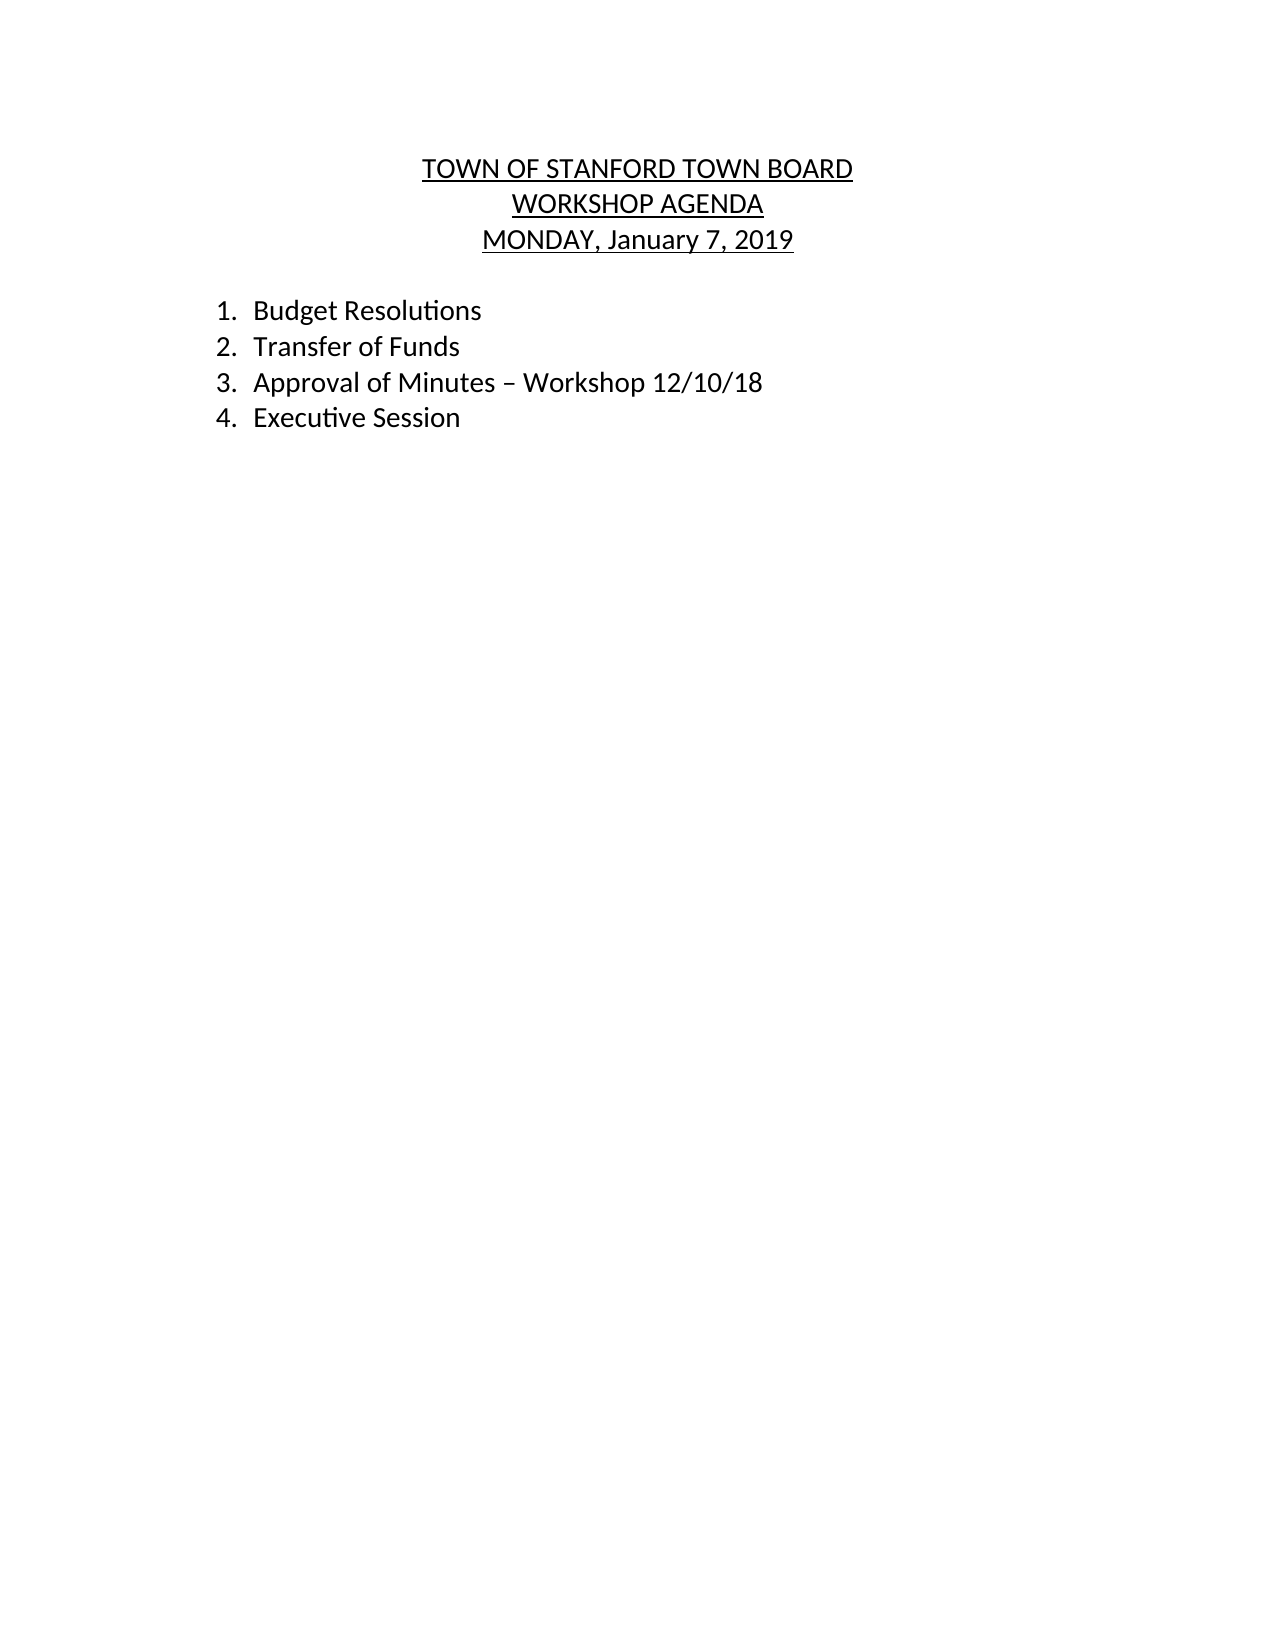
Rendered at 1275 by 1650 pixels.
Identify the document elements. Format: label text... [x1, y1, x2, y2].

list Approval of Minutes – Workshop 12/10/18 [216, 364, 1125, 399]
list Transfer of Funds [216, 328, 1125, 364]
text WORKSHOP AGENDA [150, 186, 1125, 221]
text MONDAY, January 7, 2019 [150, 221, 1125, 257]
list Executive Session [216, 399, 1125, 435]
list Budget Resolutions [216, 292, 1125, 328]
text TOWN OF STANFORD TOWN BOARD [150, 150, 1125, 186]
